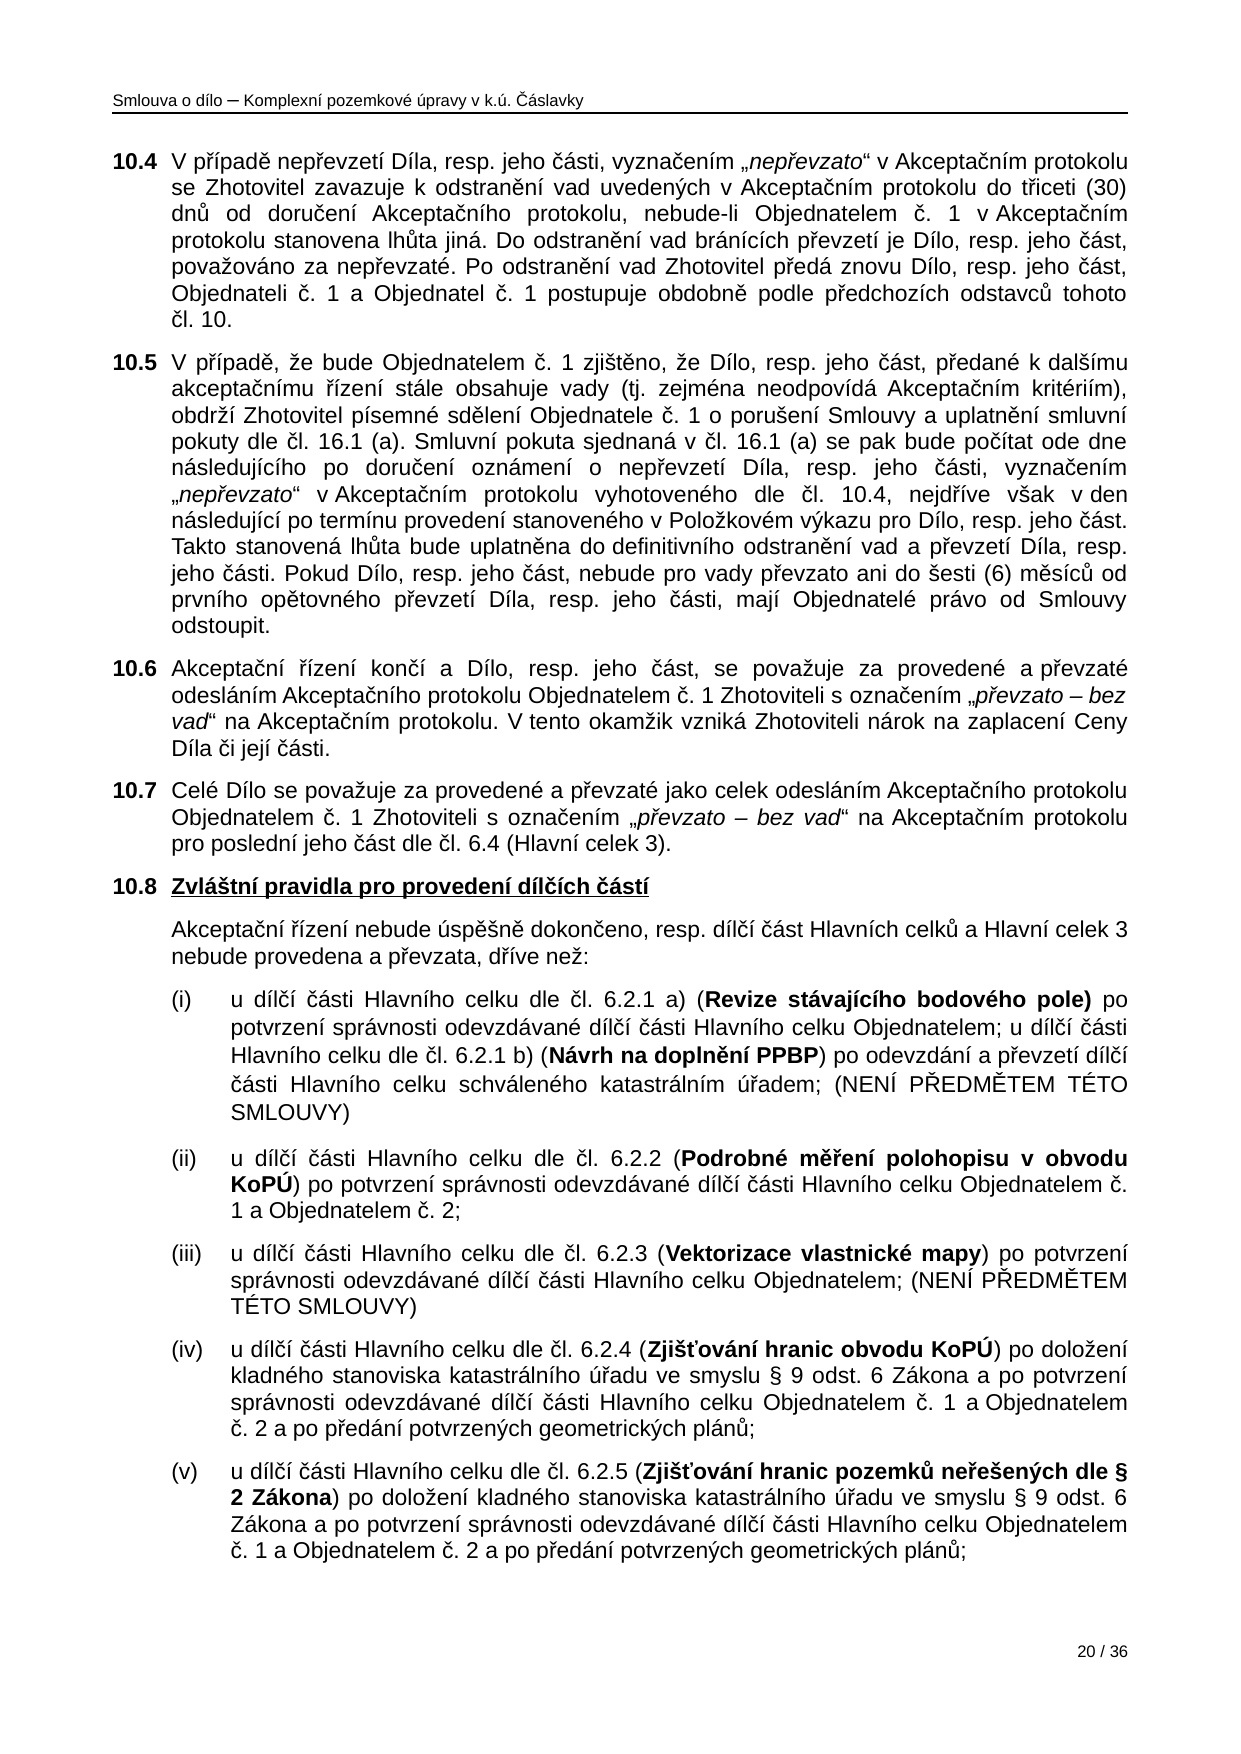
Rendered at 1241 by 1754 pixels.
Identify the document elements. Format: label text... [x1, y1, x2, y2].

text Zvláštní pravidla pro provedení dílčích částí [112, 873, 1128, 899]
text V případě nepřevzetí Díla, resp. jeho části, vyznačením „nepřevzato“ v Akceptačním protokolu se Zhotovitel zavazuje k odstranění vad uvedených v Akceptačním protokolu do třiceti (30) dnů od doručení Akceptačního protokolu, nebude-li Objednatelem č. 1 v Akceptačním protokolu stanovena lhůta jiná. Do odstranění vad bránících převzetí je Dílo, resp. jeho část, považováno za nepřevzaté. Po odstranění vad Zhotovitel předá znovu Dílo, resp. jeho část, Objednateli č. 1 a Objednatel č. 1 postupuje obdobně podle předchozích odstavců tohoto čl. 10. [112, 148, 1128, 332]
text Celé Dílo se považuje za provedené a převzaté jako celek odesláním Akceptačního protokolu Objednatelem č. 1 Zhotoviteli s označením „převzato – bez vad“ na Akceptačním protokolu pro poslední jeho část dle čl. 6.4 (Hlavní celek 3). [112, 777, 1128, 857]
list u dílčí části Hlavního celku dle čl. 6.2.1 a) (Revize stávajícího bodového pole) po potvrzení správnosti odevzdávané dílčí části Hlavního celku Objednatelem; u dílčí části Hlavního celku dle čl. 6.2.1 b) (Návrh na doplnění PPBP) po odevzdání a převzetí dílčí části Hlavního celku schváleného katastrálním úřadem; (NENÍ PŘEDMĚTEM TÉTO SMLOUVY) [171, 986, 1128, 1126]
list u dílčí části Hlavního celku dle čl. 6.2.5 (Zjišťování hranic pozemků neřešených dle § 2 Zákona) po doložení kladného stanoviska katastrálního úřadu ve smyslu § 9 odst. 6 Zákona a po potvrzení správnosti odevzdávané dílčí části Hlavního celku Objednatelem č. 1 a Objednatelem č. 2 a po předání potvrzených geometrických plánů; [171, 1458, 1128, 1563]
list u dílčí části Hlavního celku dle čl. 6.2.2 (Podrobné měření polohopisu v obvodu KoPÚ) po potvrzení správnosti odevzdávané dílčí části Hlavního celku Objednatelem č. 1 a Objednatelem č. 2; [171, 1144, 1128, 1223]
list u dílčí části Hlavního celku dle čl. 6.2.4 (Zjišťování hranic obvodu KoPÚ) po doložení kladného stanoviska katastrálního úřadu ve smyslu § 9 odst. 6 Zákona a po potvrzení správnosti odevzdávané dílčí části Hlavního celku Objednatelem č. 1 a Objednatelem č. 2 a po předání potvrzených geometrických plánů; [171, 1336, 1128, 1441]
text V případě, že bude Objednatelem č. 1 zjištěno, že Dílo, resp. jeho část, předané k dalšímu akceptačnímu řízení stále obsahuje vady (tj. zejména neodpovídá Akceptačním kritériím), obdrží Zhotovitel písemné sdělení Objednatele č. 1 o porušení Smlouvy a uplatnění smluvní pokuty dle čl. 16.1 (a). Smluvní pokuta sjednaná v čl. 16.1 (a) se pak bude počítat ode dne následujícího po doručení oznámení o nepřevzetí Díla, resp. jeho části, vyznačením „nepřevzato“ v Akceptačním protokolu vyhotoveného dle čl. 10.4, nejdříve však v den následující po termínu provedení stanoveného v Položkovém výkazu pro Dílo, resp. jeho část. Takto stanovená lhůta bude uplatněna do definitivního odstranění vad a převzetí Díla, resp. jeho části. Pokud Dílo, resp. jeho část, nebude pro vady převzato ani do šesti (6) měsíců od prvního opětovného převzetí Díla, resp. jeho části, mají Objednatelé právo od Smlouvy odstoupit. [112, 349, 1128, 639]
list u dílčí části Hlavního celku dle čl. 6.2.3 (Vektorizace vlastnické mapy) po potvrzení správnosti odevzdávané dílčí části Hlavního celku Objednatelem; (NENÍ PŘEDMĚTEM TÉTO SMLOUVY) [171, 1240, 1128, 1319]
text Akceptační řízení končí a Dílo, resp. jeho část, se považuje za provedené a převzaté odesláním Akceptačního protokolu Objednatelem č. 1 Zhotoviteli s označením „převzato – bez vad“ na Akceptačním protokolu. V tento okamžik vzniká Zhotoviteli nárok na zaplacení Ceny Díla či její části. [112, 655, 1128, 761]
list Akceptační řízení nebude úspěšně dokončeno, resp. dílčí část Hlavních celků a Hlavní celek 3 nebude provedena a převzata, dříve než: [171, 916, 1128, 969]
